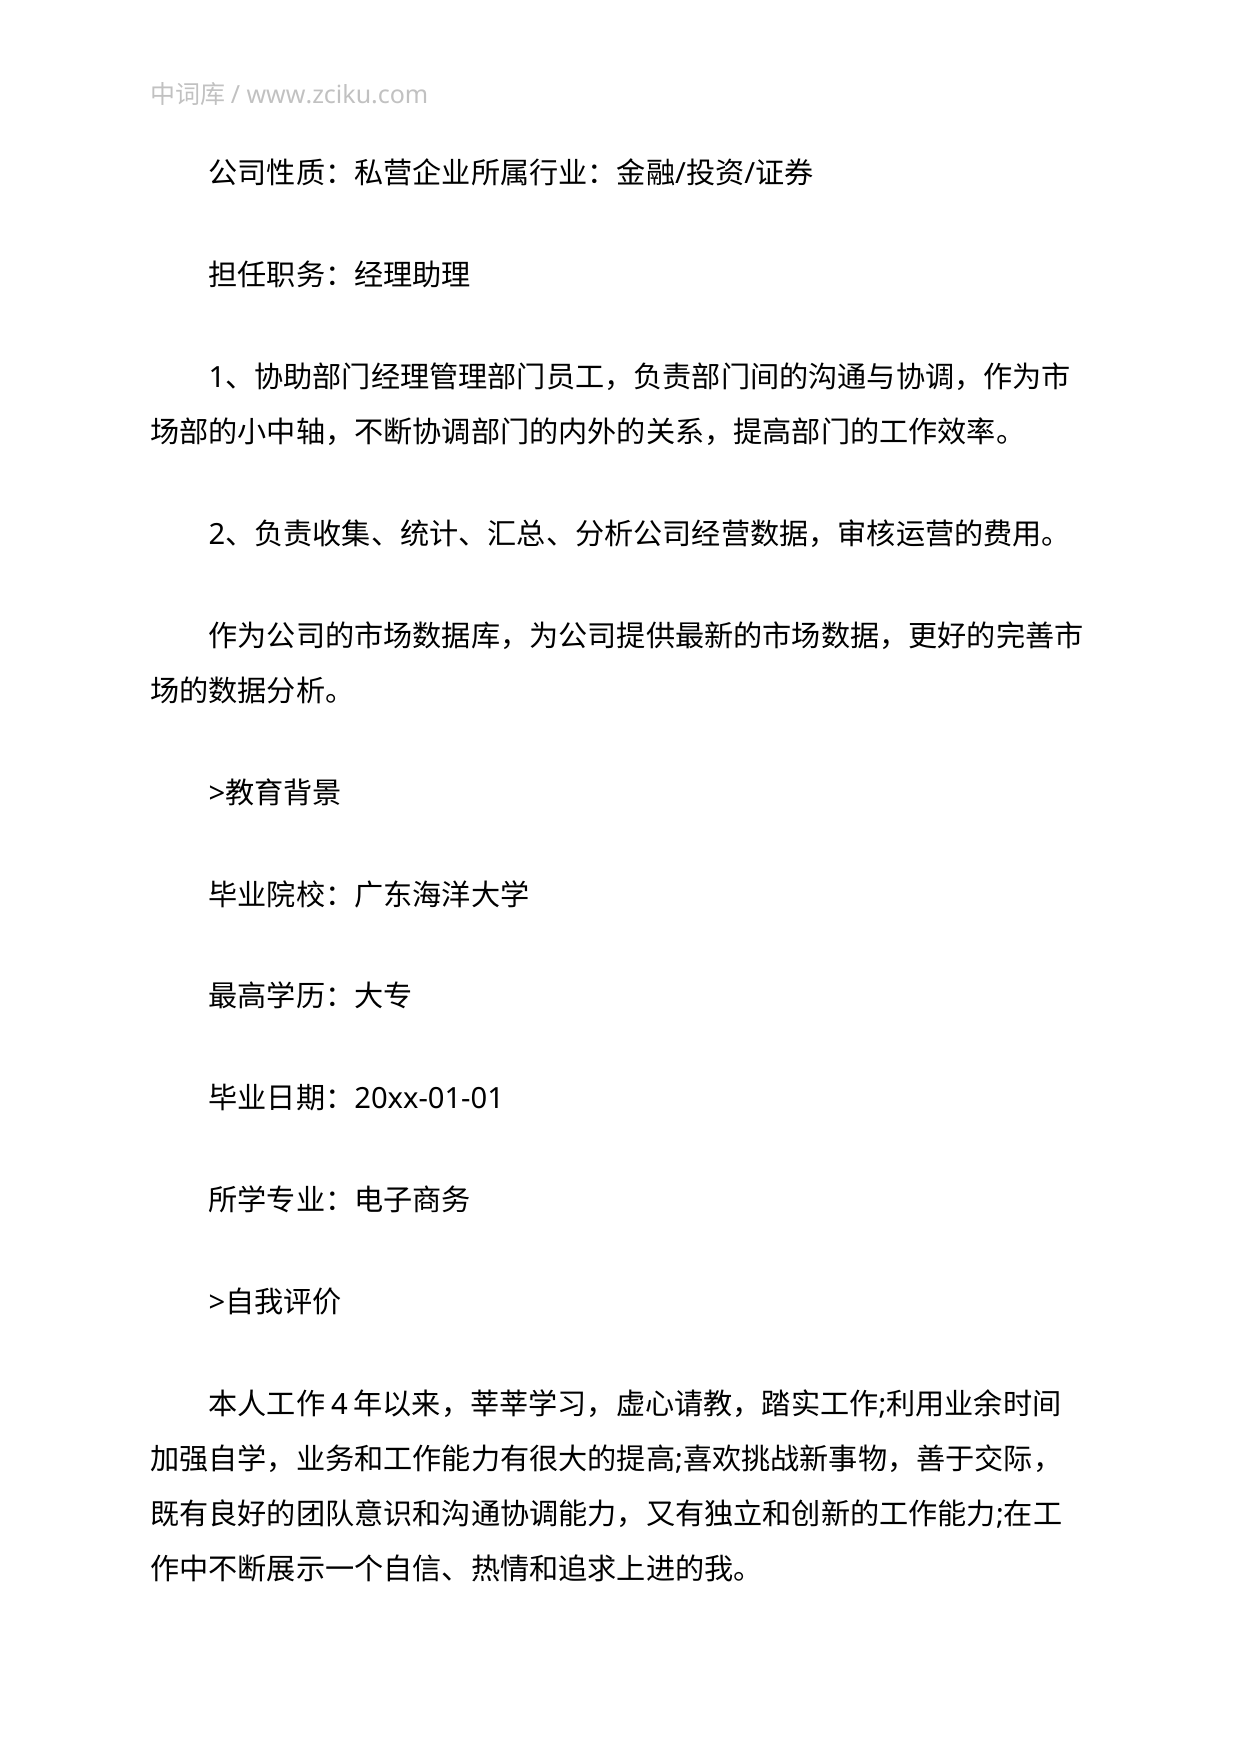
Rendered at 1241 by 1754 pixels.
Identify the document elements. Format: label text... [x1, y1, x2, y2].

text 毕业院校：广东海洋大学 [150, 871, 1090, 913]
text 2、负责收集、统计、汇总、分析公司经营数据，审核运营的费用。 [150, 511, 1090, 553]
text 本人工作4年以来，莘莘学习，虚心请教，踏实工作;利用业余时间加强自学，业务和工作能力有很大的提高;喜欢挑战新事物，善于交际，既有良好的团队意识和沟通协调能力，又有独立和创新的工作能力;在工作中不断展示一个自信、热情和追求上进的我。 [150, 1380, 1090, 1588]
text 公司性质：私营企业所属行业：金融/投资/证券 [150, 150, 1090, 192]
text 1、协助部门经理管理部门员工，负责部门间的沟通与协调，作为市场部的小中轴，不断协调部门的内外的关系，提高部门的工作效率。 [150, 354, 1090, 451]
text 毕业日期：20xx-01-01 [150, 1075, 1090, 1117]
text 最高学历：大专 [150, 973, 1090, 1015]
text 所学专业：电子商务 [150, 1177, 1090, 1219]
text 作为公司的市场数据库，为公司提供最新的市场数据，更好的完善市场的数据分析。 [150, 612, 1090, 710]
text >自我评价 [150, 1278, 1090, 1321]
text >教育背景 [150, 769, 1090, 812]
text 担任职务：经理助理 [150, 252, 1090, 294]
